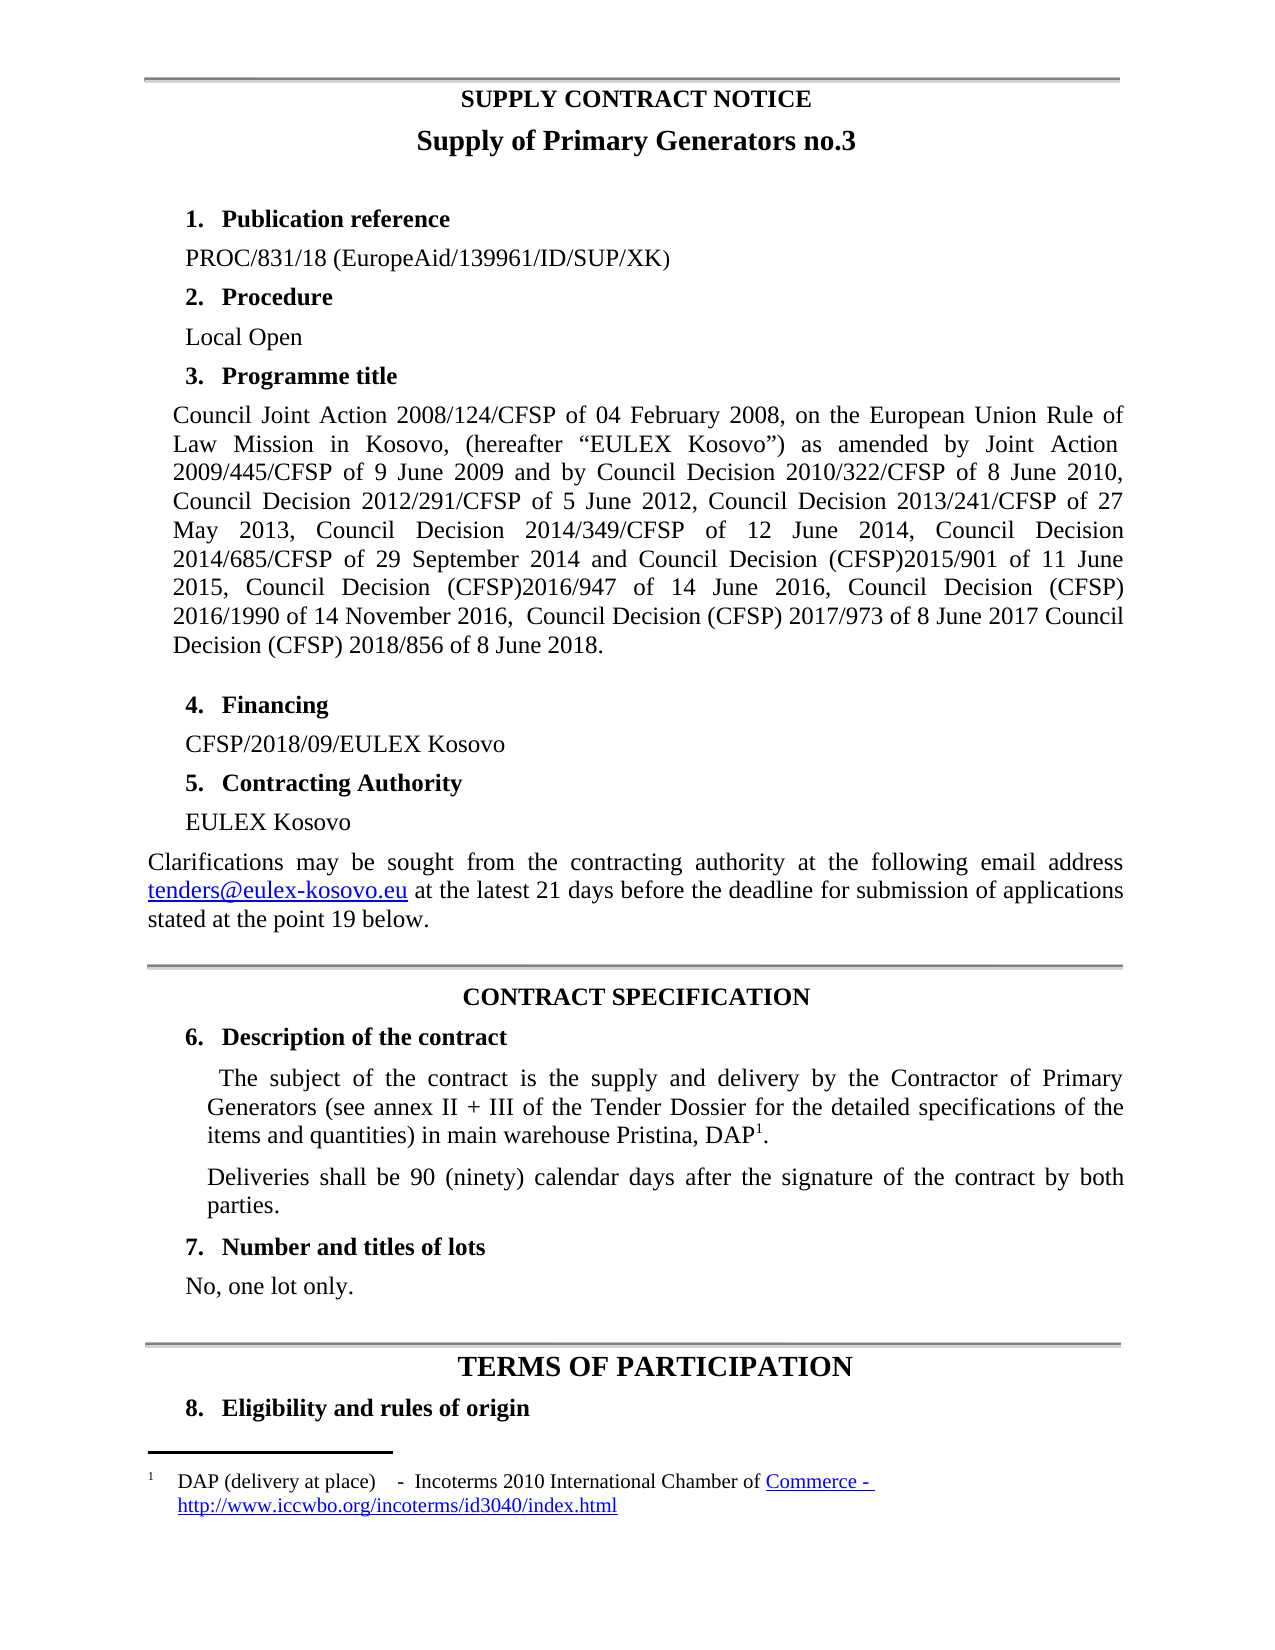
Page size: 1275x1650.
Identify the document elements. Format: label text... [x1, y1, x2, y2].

text TERMS OF PARTICIPATION [185, 1349, 1125, 1383]
text EULEX Kosovo [148, 807, 1125, 836]
text Local Open [185, 322, 1125, 350]
text 4. Financing [185, 690, 1125, 719]
text 5. Contracting Authority [185, 768, 1125, 797]
text 7. Number and titles of lots [185, 1232, 1125, 1260]
text 3. Programme title [185, 361, 1125, 389]
text The subject of the contract is the supply and delivery by the Contractor of Primary Generators (see annex II + III of the Tender Dossier for the detailed specifications of the items and quantities) in main warehouse Pristina, DAP. [207, 1063, 1125, 1149]
text No, one lot only. [185, 1271, 1125, 1299]
text 6. Description of the contract [185, 1022, 1125, 1050]
text CFSP/2018/09/EULEX Kosovo [185, 729, 1087, 758]
text 8. Eligibility and rules of origin [185, 1393, 1125, 1422]
text 2. Procedure [185, 282, 1125, 311]
text CONTRACT SPECIFICATION [148, 982, 1125, 1011]
text SUPPLY CONTRACT NOTICE [148, 84, 1125, 113]
text 1. Publication reference [185, 204, 1125, 233]
text Clarifications may be sought from the contracting authority at the following email address tenders@eulex-kosovo.eu at the latest 21 days before the deadline for submission of applications stated at the point 19 below. [148, 847, 1125, 933]
text PROC/831/18 (EuropeAid/139961/ID/SUP/XK) [185, 243, 1125, 272]
text Supply of Primary Generators no.3 [148, 123, 1125, 157]
text Deliveries shall be 90 (ninety) calendar days after the signature of the contract by both parties. [207, 1162, 1125, 1219]
text Council Joint Action 2008/124/CFSP of 04 February 2008, on the European Union Rule of Law Mission in Kosovo, (hereafter “EULEX Kosovo”) as amended by Joint Action 2009/445/CFSP of 9 June 2009 and by Council Decision 2010/322/CFSP of 8 June 2010, Council Decision 2012/291/CFSP of 5 June 2012, Council Decision 2013/241/CFSP of 27 May 2013, Council Decision 2014/349/CFSP of 12 June 2014, Council Decision 2014/685/CFSP of 29 September 2014 and Council Decision (CFSP)2015/901 of 11 June 2015, Council Decision (CFSP)2016/947 of 14 June 2016, Council Decision (CFSP) 2016/1990 of 14 November 2016, Council Decision (CFSP) 2017/973 of 8 June 2017 Council Decision (CFSP) 2018/856 of 8 June 2018. [173, 400, 1125, 659]
